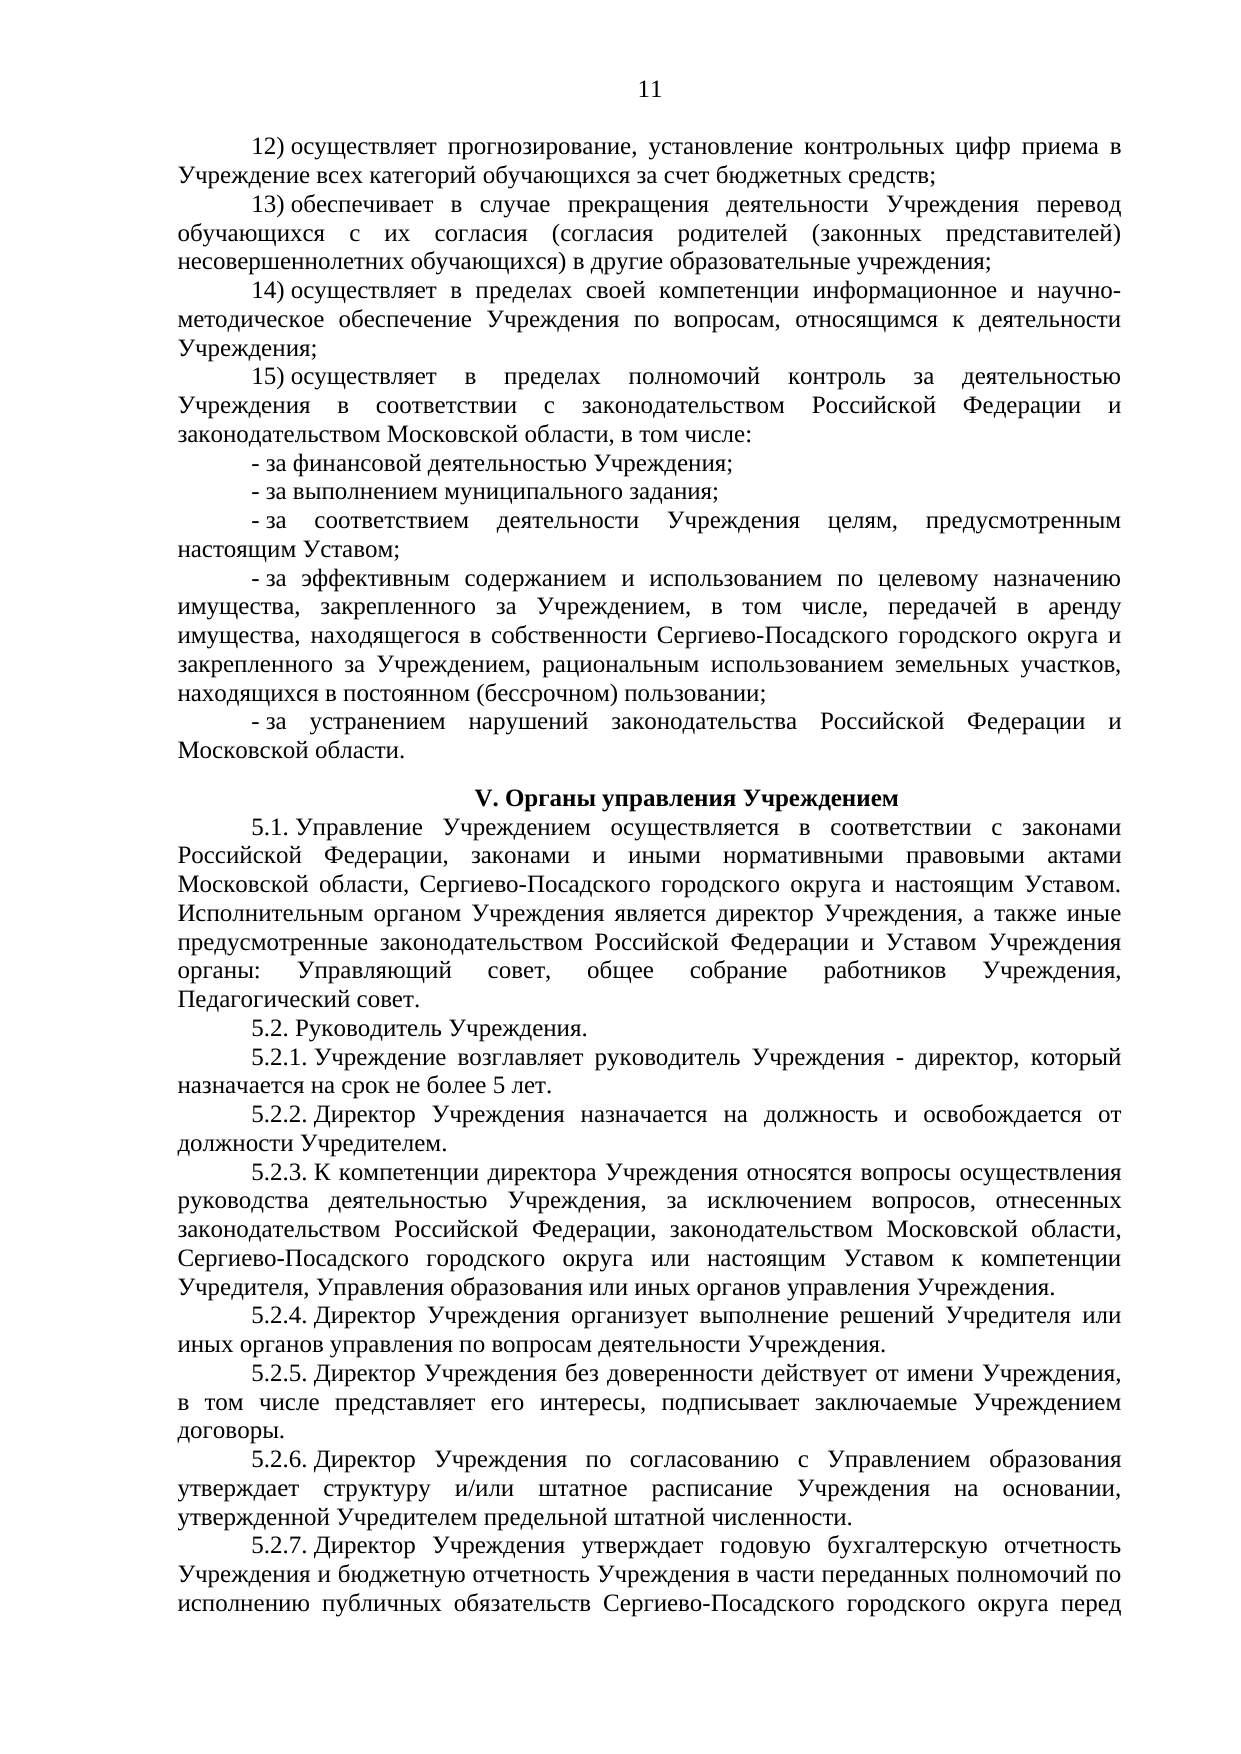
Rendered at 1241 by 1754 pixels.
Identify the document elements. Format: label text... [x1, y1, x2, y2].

text 5.2.6. Директор Учреждения по согласованию с Управлением образования утверждает структуру и/или штатное расписание Учреждения на основании, утвержденной Учредителем предельной штатной численности. [177, 1444, 1122, 1531]
text 5.2.3. К компетенции директора Учреждения относятся вопросы осуществления руководства деятельностью Учреждения, за исключением вопросов, отнесенных законодательством Российской Федерации, законодательством Московской области, Сергиево-Посадского городского округа или настоящим Уставом к компетенции Учредителя, Управления образования или иных органов управления Учреждения. [177, 1157, 1122, 1301]
text V. Органы управления Учреждением [177, 783, 1122, 812]
text - за устранением нарушений законодательства Российской Федерации и Московской области. [177, 706, 1122, 764]
text 13) обеспечивает в случае прекращения деятельности Учреждения перевод обучающихся с их согласия (согласия родителей (законных представителей) несовершеннолетних обучающихся) в другие образовательные учреждения; [177, 189, 1122, 275]
text 12) осуществляет прогнозирование, установление контрольных цифр приема в Учреждение всех категорий обучающихся за счет бюджетных средств; [177, 131, 1122, 189]
text - за выполнением муниципального задания; [177, 476, 1122, 505]
text - за соответствием деятельности Учреждения целям, предусмотренным настоящим Уставом; [177, 505, 1122, 563]
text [177, 1531, 1122, 1617]
text 14) осуществляет в пределах своей компетенции информационное и научно-методическое обеспечение Учреждения по вопросам, относящимся к деятельности Учреждения; [177, 275, 1122, 361]
text - за эффективным содержанием и использованием по целевому назначению имущества, закрепленного за Учреждением, в том числе, передачей в аренду имущества, находящегося в собственности Сергиево-Посадского городского округа и закрепленного за Учреждением, рациональным использованием земельных участков, находящихся в постоянном (бессрочном) пользовании; [177, 563, 1122, 706]
text 5.2.5. Директор Учреждения без доверенности действует от имени Учреждения, в том числе представляет его интересы, подписывает заключаемые Учреждением договоры. [177, 1358, 1122, 1444]
text 5.1. Управление Учреждением осуществляется в соответствии с законами Российской Федерации, законами и иными нормативными правовыми актами Московской области, Сергиево-Посадского городского округа и настоящим Уставом. Исполнительным органом Учреждения является директор Учреждения, а также иные предусмотренные законодательством Российской Федерации и Уставом Учреждения органы: Управляющий совет, общее собрание работников Учреждения, Педагогический совет. [177, 812, 1122, 1013]
text 5.2.1. Учреждение возглавляет руководитель Учреждения - директор, который назначается на срок не более 5 лет. [177, 1042, 1122, 1099]
text 5.2. Руководитель Учреждения. [177, 1013, 1122, 1042]
text 5.2.2. Директор Учреждения назначается на должность и освобождается от должности Учредителем. [177, 1099, 1122, 1157]
text 5.2.4. Директор Учреждения организует выполнение решений Учредителя или иных органов управления по вопросам деятельности Учреждения. [177, 1301, 1122, 1358]
text - за финансовой деятельностью Учреждения; [177, 448, 1122, 476]
text 15) осуществляет в пределах полномочий контроль за деятельностью Учреждения в соответствии с законодательством Российской Федерации и законодательством Московской области, в том числе: [177, 361, 1122, 448]
